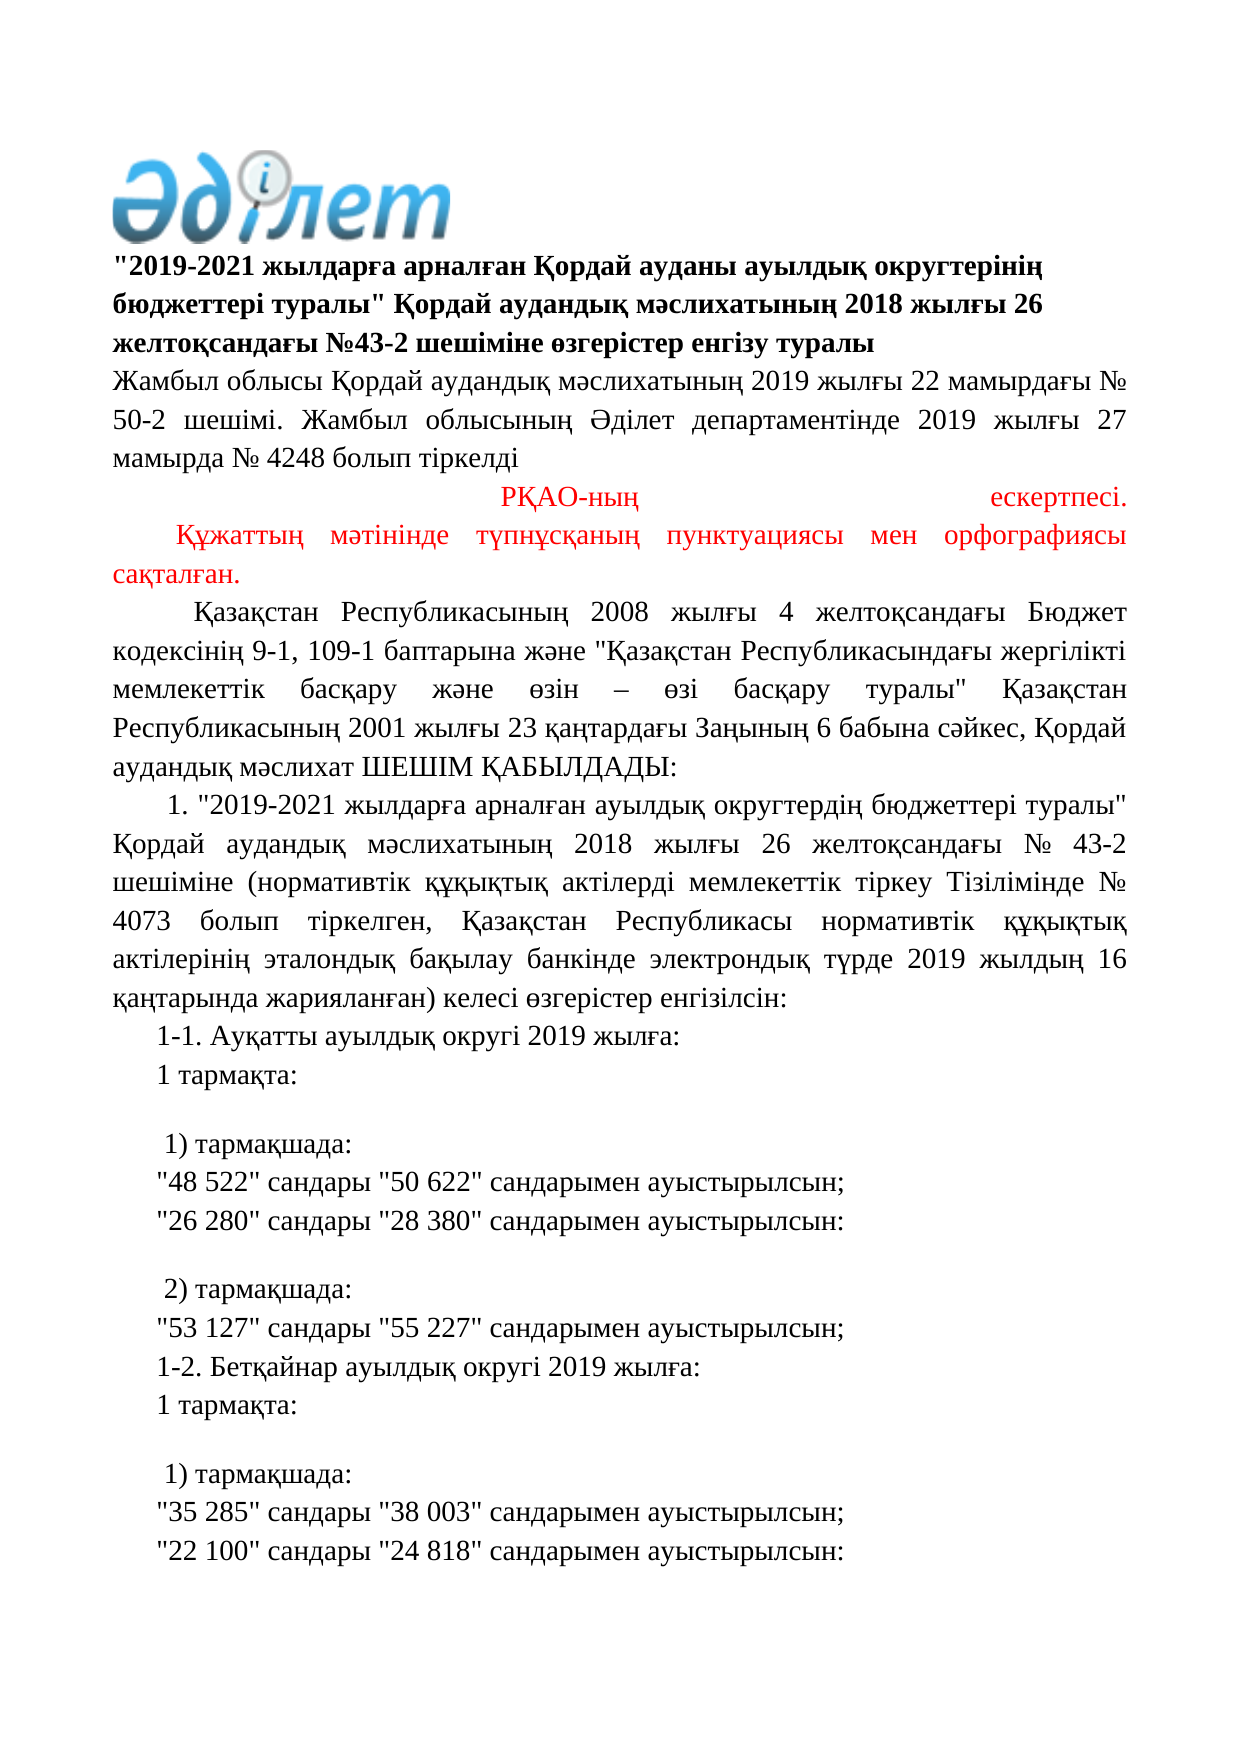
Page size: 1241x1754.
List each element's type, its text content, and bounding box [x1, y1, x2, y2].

text "26 280" сандары "28 380" сандарымен ауыстырылсын: [112, 1203, 1128, 1236]
text "35 285" сандары "38 003" сандарымен ауыстырылсын; [112, 1494, 1128, 1528]
text 1) тармақшада: [112, 1456, 1128, 1489]
text 1 тармақта: [112, 1387, 1128, 1421]
text 1-1. Ауқатты ауылдық округі 2019 жылға: [112, 1018, 1128, 1052]
text "22 100" сандары "24 818" сандарымен ауыстырылсын: [112, 1533, 1128, 1567]
text 2) тармақшада: [112, 1272, 1128, 1305]
text 1 тармақта: [112, 1057, 1128, 1091]
text 1-2. Бетқайнар ауылдық округі 2019 жылға: [112, 1349, 1128, 1382]
text "48 522" сандары "50 622" сандарымен ауыстырылсын; [112, 1164, 1128, 1198]
text "53 127" сандары "55 227" сандарымен ауыстырылсын; [112, 1310, 1128, 1344]
text "2019-2021 жылдарға арналған Қордай ауданы ауылдық округтерінің бюджеттері туралы" Қордай аудандық мәслихатының 2018 жылғы 26 желтоқсандағы №43-2 шешіміне өзгерістер енгізу туралы [112, 248, 1128, 358]
text 1) тармақшада: [112, 1126, 1128, 1159]
text РҚАО-ның ескертпесі. Құжаттың мәтінінде түпнұсқаның пунктуациясы мен орфографиясы сақталған. [112, 479, 1128, 589]
text Қазақстан Республикасының 2008 жылғы 4 желтоқсандағы Бюджет кодексінің 9-1, 109-1 баптарына және "Қазақстан Республикасындағы жергілікті мемлекеттік басқару және өзін – өзі басқару туралы" Қазақстан Республикасының 2001 жылғы 23 қаңтардағы Заңының 6 бабына сәйкес, Қордай аудандық мәслихат ШЕШІМ ҚАБЫЛДАДЫ: [112, 594, 1128, 782]
picture [112, 150, 451, 244]
text 1. "2019-2021 жылдарға арналған ауылдық округтердің бюджеттері туралы" Қордай аудандық мәслихатының 2018 жылғы 26 желтоқсандағы № 43-2 шешіміне (нормативтік құқықтық актілерді мемлекеттік тіркеу Тізілімінде № 4073 болып тіркелген, Қазақстан Республикасы нормативтік құқықтық актілерінің эталондық бақылау банкінде электрондық түрде 2019 жылдың 16 қаңтарында жарияланған) келесі өзгерістер енгізілсін: [112, 787, 1128, 1013]
text Жамбыл облысы Қордай аудандық мәслихатының 2019 жылғы 22 мамырдағы № 50-2 шешімі. Жамбыл облысының Әділет департаментінде 2019 жылғы 27 мамырда № 4248 болып тіркелді [112, 363, 1128, 474]
